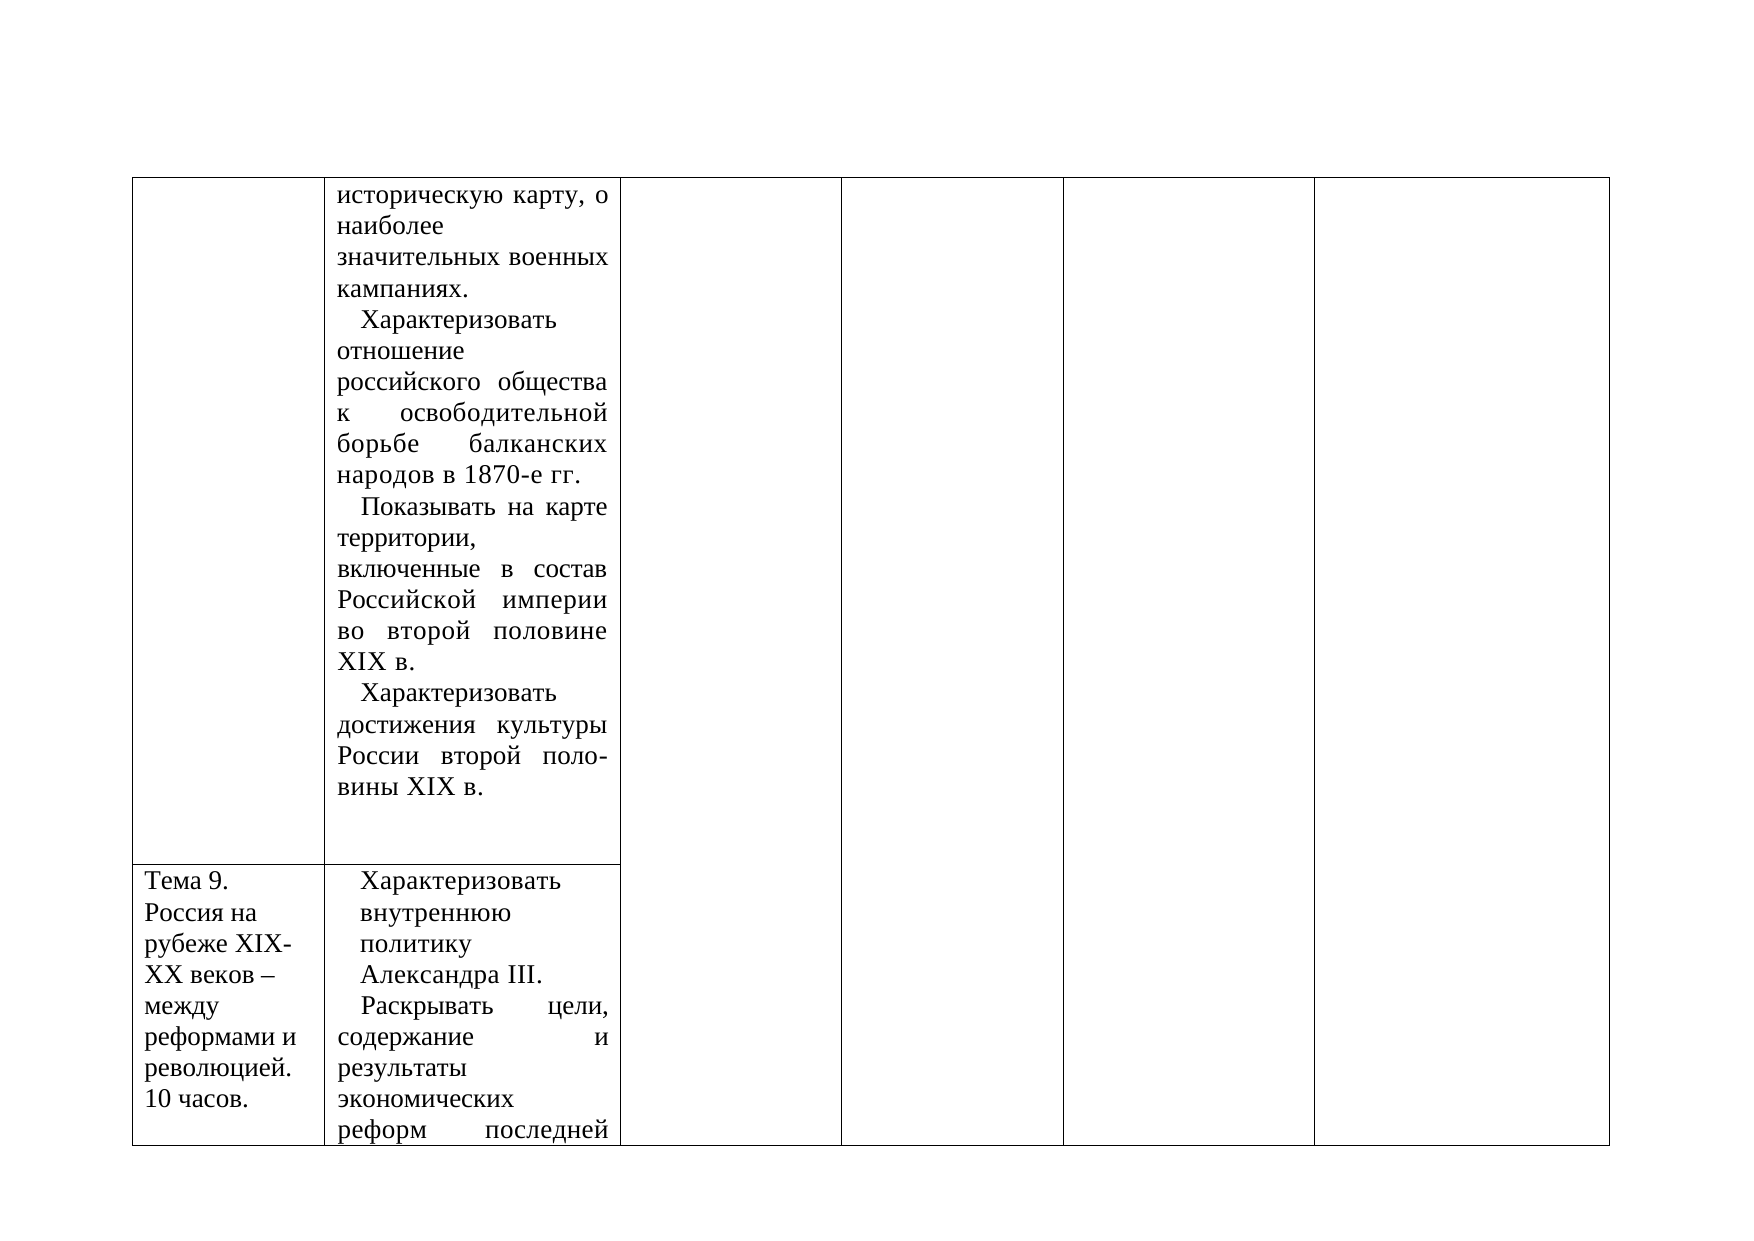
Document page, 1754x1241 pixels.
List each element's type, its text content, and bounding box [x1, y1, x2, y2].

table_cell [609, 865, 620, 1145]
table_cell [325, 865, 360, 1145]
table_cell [133, 865, 324, 1145]
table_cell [133, 178, 324, 863]
